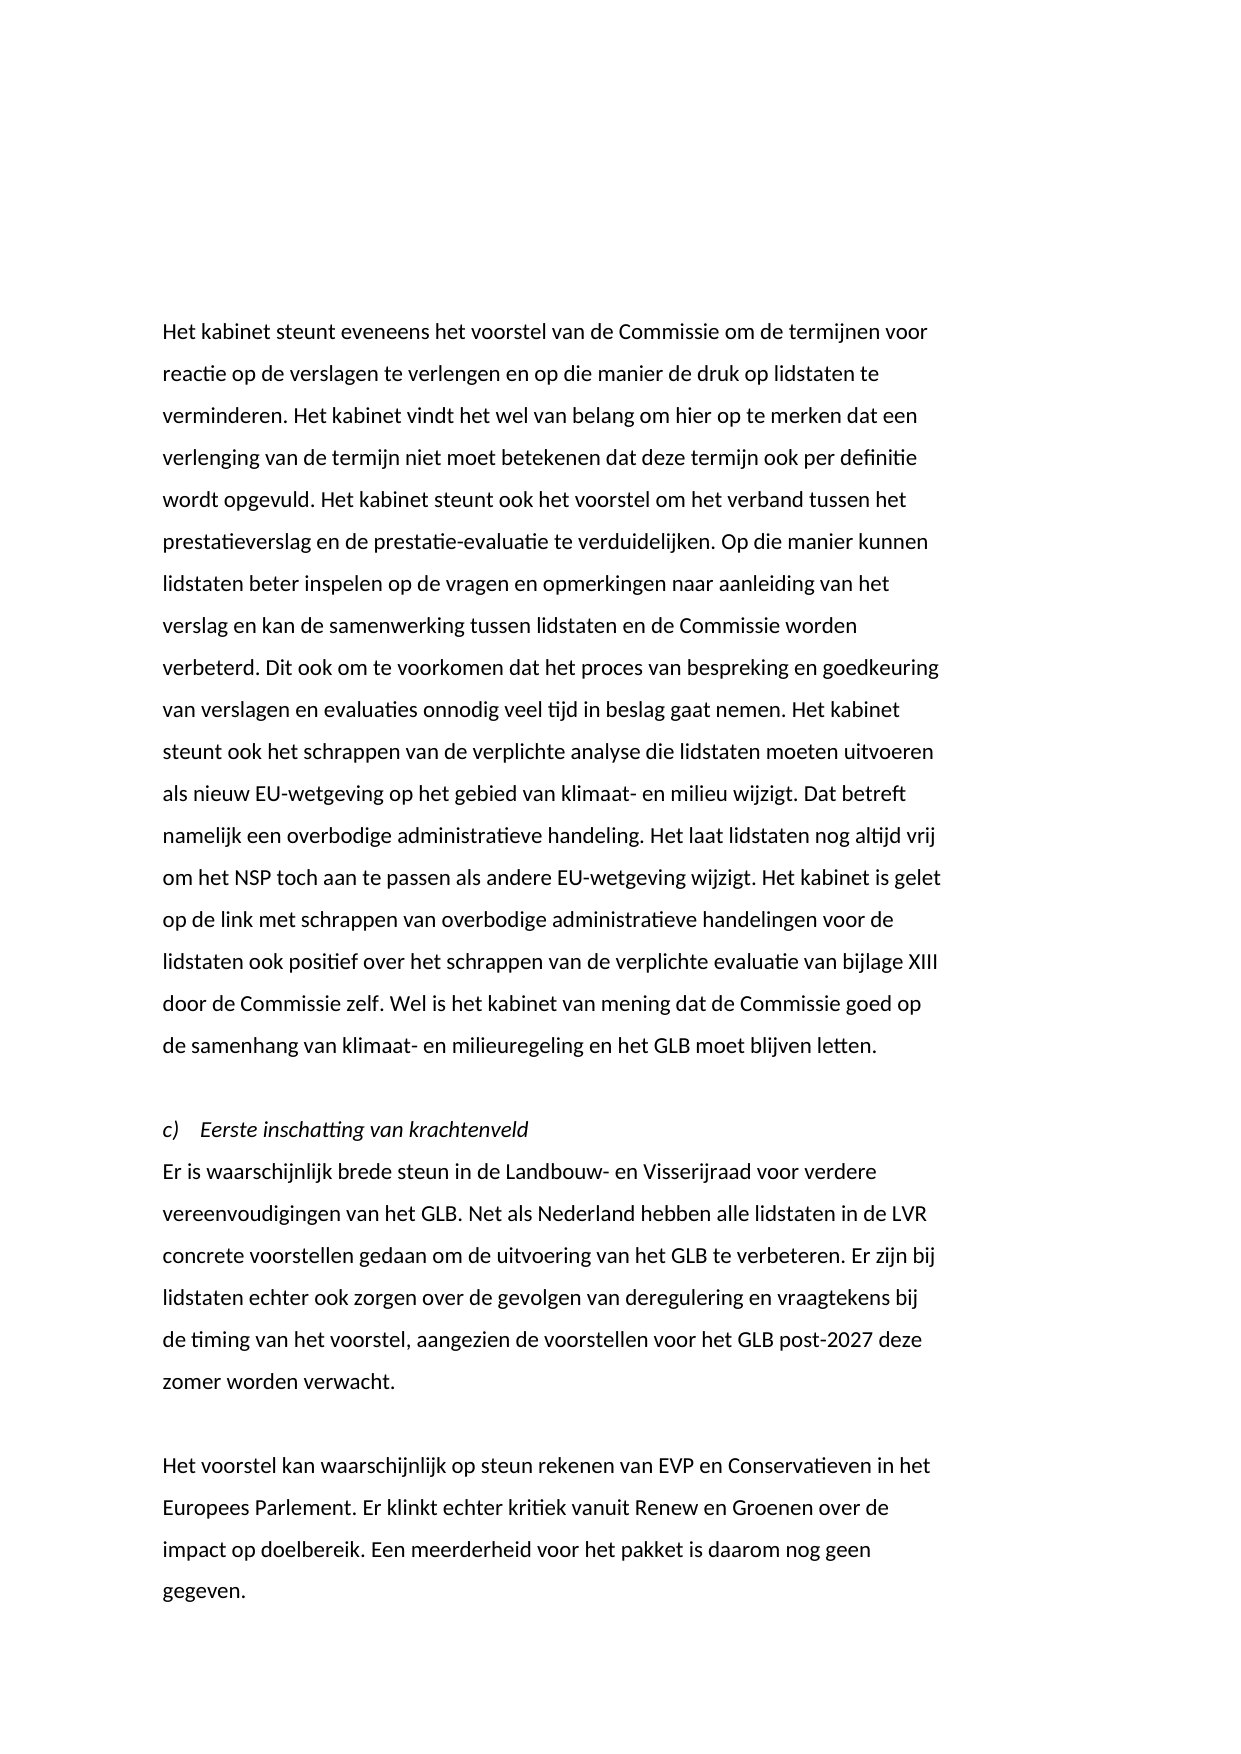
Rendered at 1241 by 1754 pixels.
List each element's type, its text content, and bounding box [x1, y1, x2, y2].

text Het kabinet steunt eveneens het voorstel van de Commissie om de termijnen voor reactie op de verslagen te verlengen en op die manier de druk op lidstaten te verminderen. Het kabinet vindt het wel van belang om hier op te merken dat een verlenging van de termijn niet moet betekenen dat deze termijn ook per definitie wordt opgevuld. Het kabinet steunt ook het voorstel om het verband tussen het prestatieverslag en de prestatie-evaluatie te verduidelijken. Op die manier kunnen lidstaten beter inspelen op de vragen en opmerkingen naar aanleiding van het verslag en kan de samenwerking tussen lidstaten en de Commissie worden verbeterd. Dit ook om te voorkomen dat het proces van bespreking en goedkeuring van verslagen en evaluaties onnodig veel tijd in beslag gaat nemen. Het kabinet steunt ook het schrappen van de verplichte analyse die lidstaten moeten uitvoeren als nieuw EU-wetgeving op het gebied van klimaat- en milieu wijzigt. Dat betreft namelijk een overbodige administratieve handeling. Het laat lidstaten nog altijd vrij om het NSP toch aan te passen als andere EU-wetgeving wijzigt. Het kabinet is gelet op de link met schrappen van overbodige administratieve handelingen voor de lidstaten ook positief over het schrappen van de verplichte evaluatie van bijlage XIII door de Commissie zelf. Wel is het kabinet van mening dat de Commissie goed op de samenhang van klimaat- en milieuregeling en het GLB moet blijven letten. [162, 317, 947, 1059]
list Eerste inschatting van krachtenveld [162, 1115, 947, 1143]
text Het voorstel kan waarschijnlijk op steun rekenen van EVP en Conservatieven in het Europees Parlement. Er klinkt echter kritiek vanuit Renew en Groenen over de impact op doelbereik. Een meerderheid voor het pakket is daarom nog geen gegeven. [162, 1451, 947, 1605]
text Er is waarschijnlijk brede steun in de Landbouw- en Visserijraad voor verdere vereenvoudigingen van het GLB. Net als Nederland hebben alle lidstaten in de LVR concrete voorstellen gedaan om de uitvoering van het GLB te verbeteren. Er zijn bij lidstaten echter ook zorgen over de gevolgen van deregulering en vraagtekens bij de timing van het voorstel, aangezien de voorstellen voor het GLB post-2027 deze zomer worden verwacht. [162, 1157, 947, 1395]
